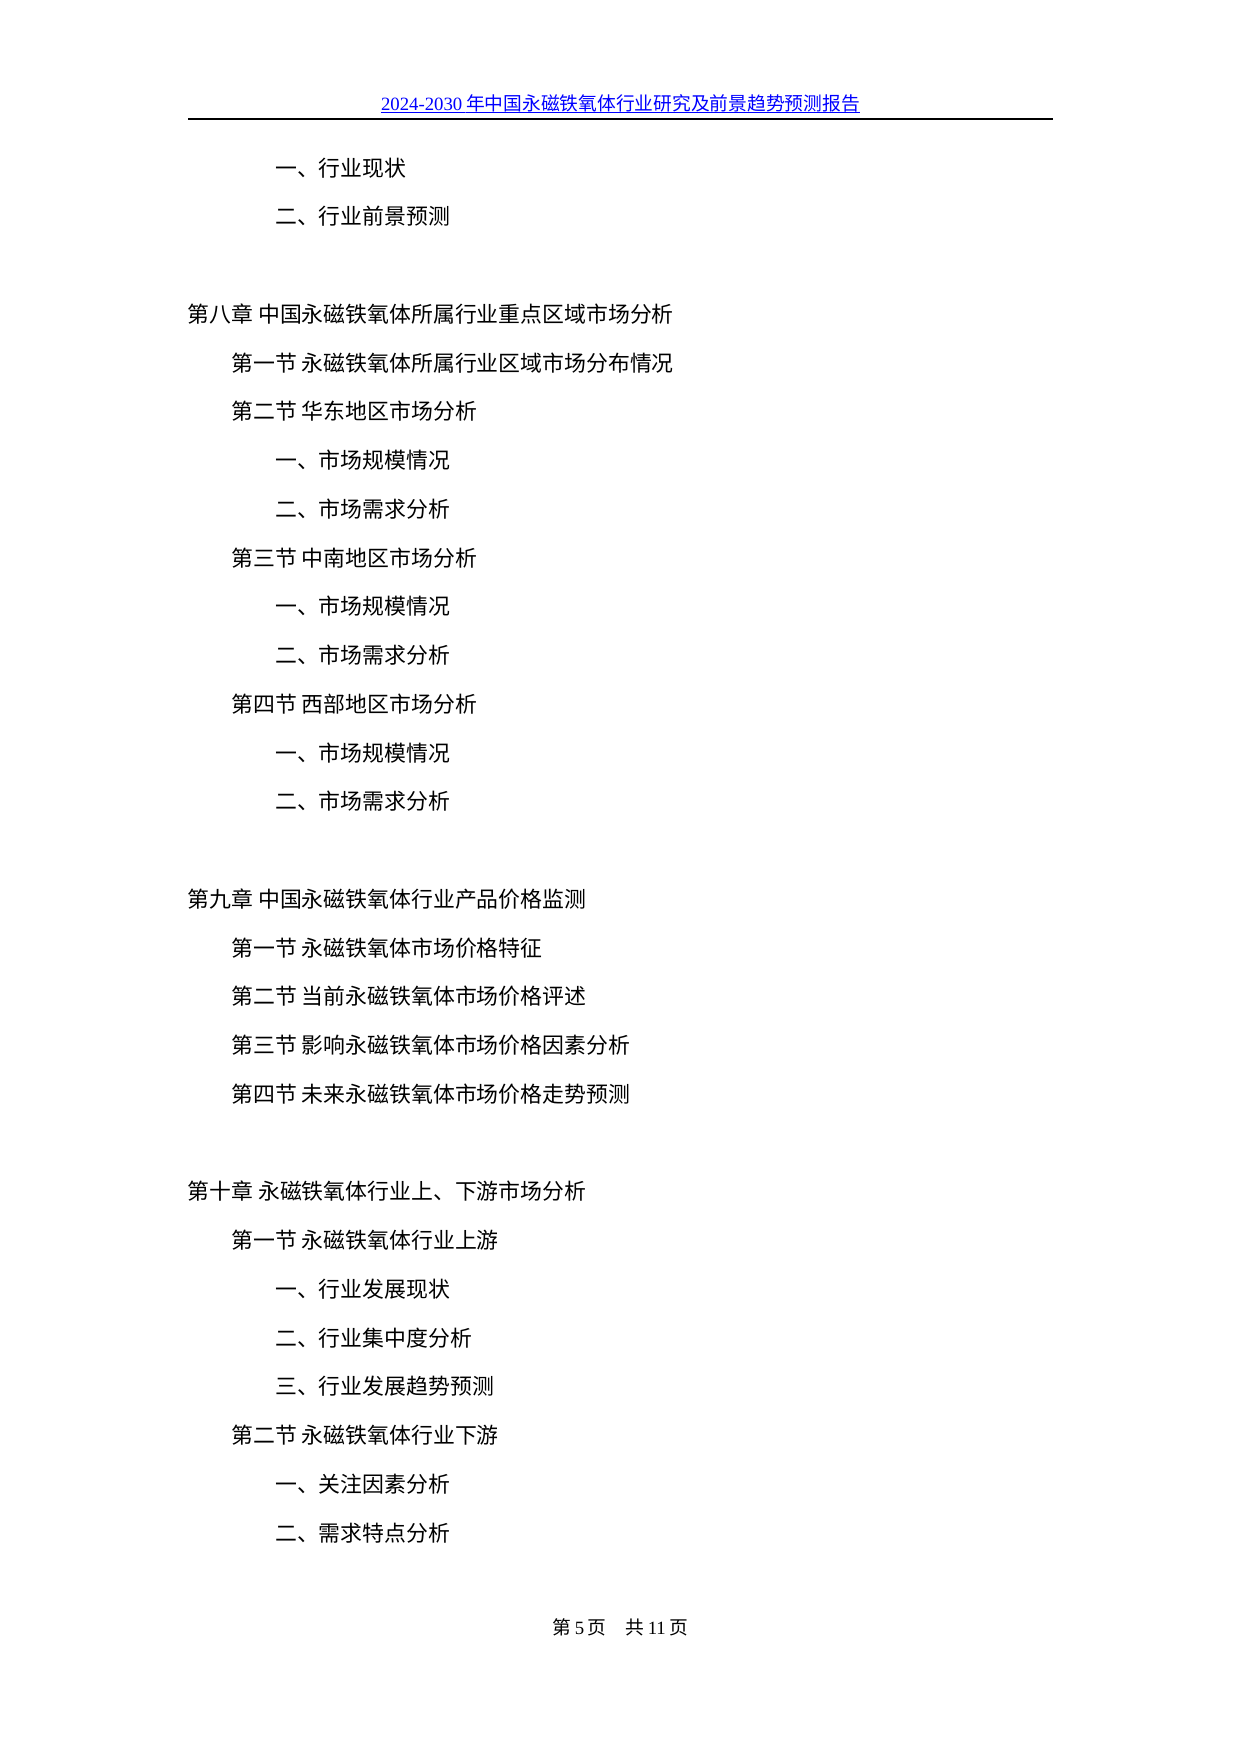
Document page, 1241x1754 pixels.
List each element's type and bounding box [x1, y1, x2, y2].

text [187, 150, 1053, 1548]
